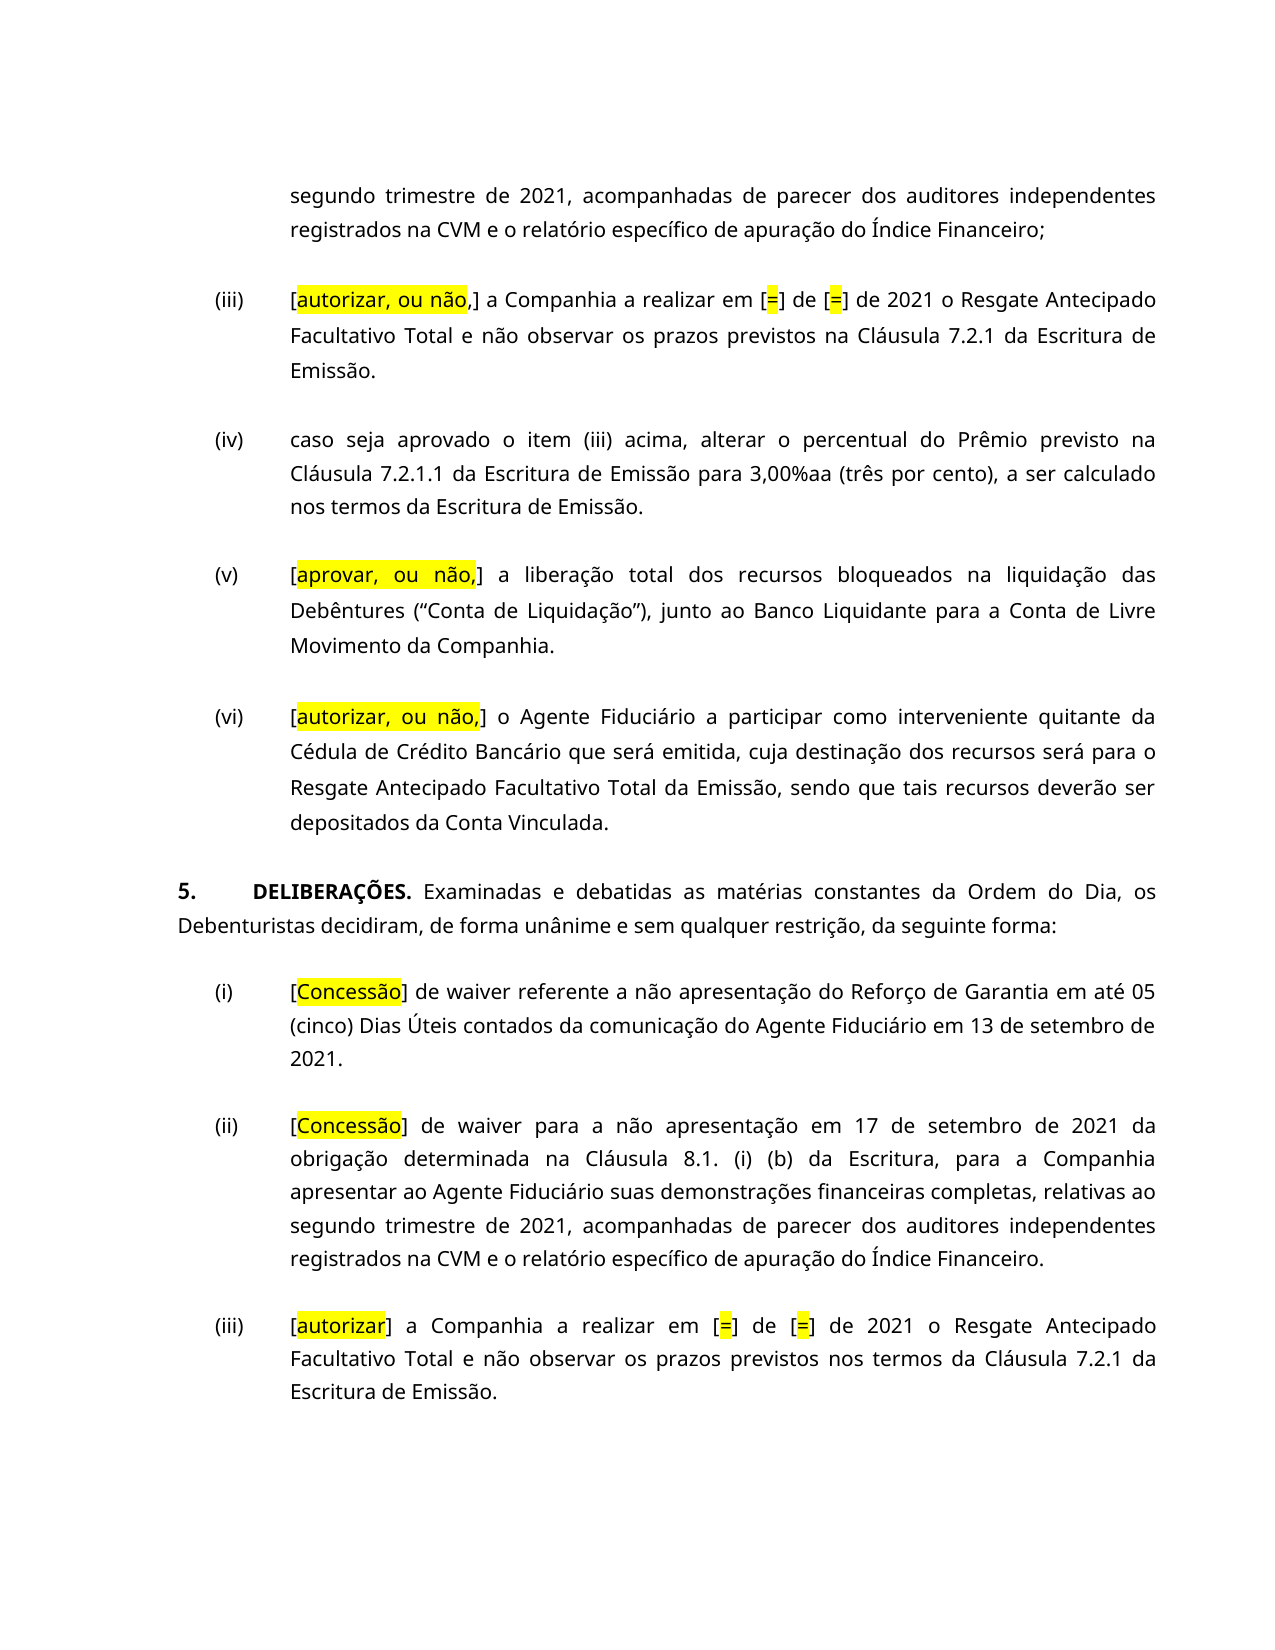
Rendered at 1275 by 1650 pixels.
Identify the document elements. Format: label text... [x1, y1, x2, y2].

list [Concessão] de waiver referente a não apresentação do Reforço de Garantia em até 05 (cinco) Dias Úteis contados da comunicação do Agente Fiduciário em 13 de setembro de 2021. [215, 973, 1157, 1073]
list [autorizar, ou não,] a Companhia a realizar em [=] de [=] de 2021 o Resgate Antecipado Facultativo Total e não observar os prazos previstos na Cláusula 7.2.1 da Escritura de Emissão. [215, 279, 1157, 386]
list [aprovar, ou não,] a liberação total dos recursos bloqueados na liquidação das Debêntures (“Conta de Liquidação”), junto ao Banco Liquidante para a Conta de Livre Movimento da Companhia. [215, 554, 1157, 661]
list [215, 177, 1157, 244]
list [Concessão] de waiver para a não apresentação em 17 de setembro de 2021 da obrigação determinada na Cláusula 8.1. (i) (b) da Escritura, para a Companhia apresentar ao Agente Fiduciário suas demonstrações financeiras completas, relativas ao segundo trimestre de 2021, acompanhadas de parecer dos auditores independentes registrados na CVM e o relatório específico de apuração do Índice Financeiro. [215, 1106, 1157, 1273]
list caso seja aprovado o item (iii) acima, alterar o percentual do Prêmio previsto na Cláusula 7.2.1.1 da Escritura de Emissão para 3,00%aa (três por cento), a ser calculado nos termos da Escritura de Emissão. [215, 421, 1157, 521]
list [autorizar, ou não,] o Agente Fiduciário a participar como interveniente quitante da Cédula de Crédito Bancário que será emitida, cuja destinação dos recursos será para o Resgate Antecipado Facultativo Total da Emissão, sendo que tais recursos deverão ser depositados da Conta Vinculada. [215, 696, 1157, 838]
list [autorizar] a Companhia a realizar em [=] de [=] de 2021 o Resgate Antecipado Facultativo Total e não observar os prazos previstos nos termos da Cláusula 7.2.1 da Escritura de Emissão. [215, 1306, 1157, 1406]
list DELIBERAÇÕES. Examinadas e debatidas as matérias constantes da Ordem do Dia, os Debenturistas decidiram, de forma unânime e sem qualquer restrição, da seguinte forma: [177, 873, 1157, 940]
